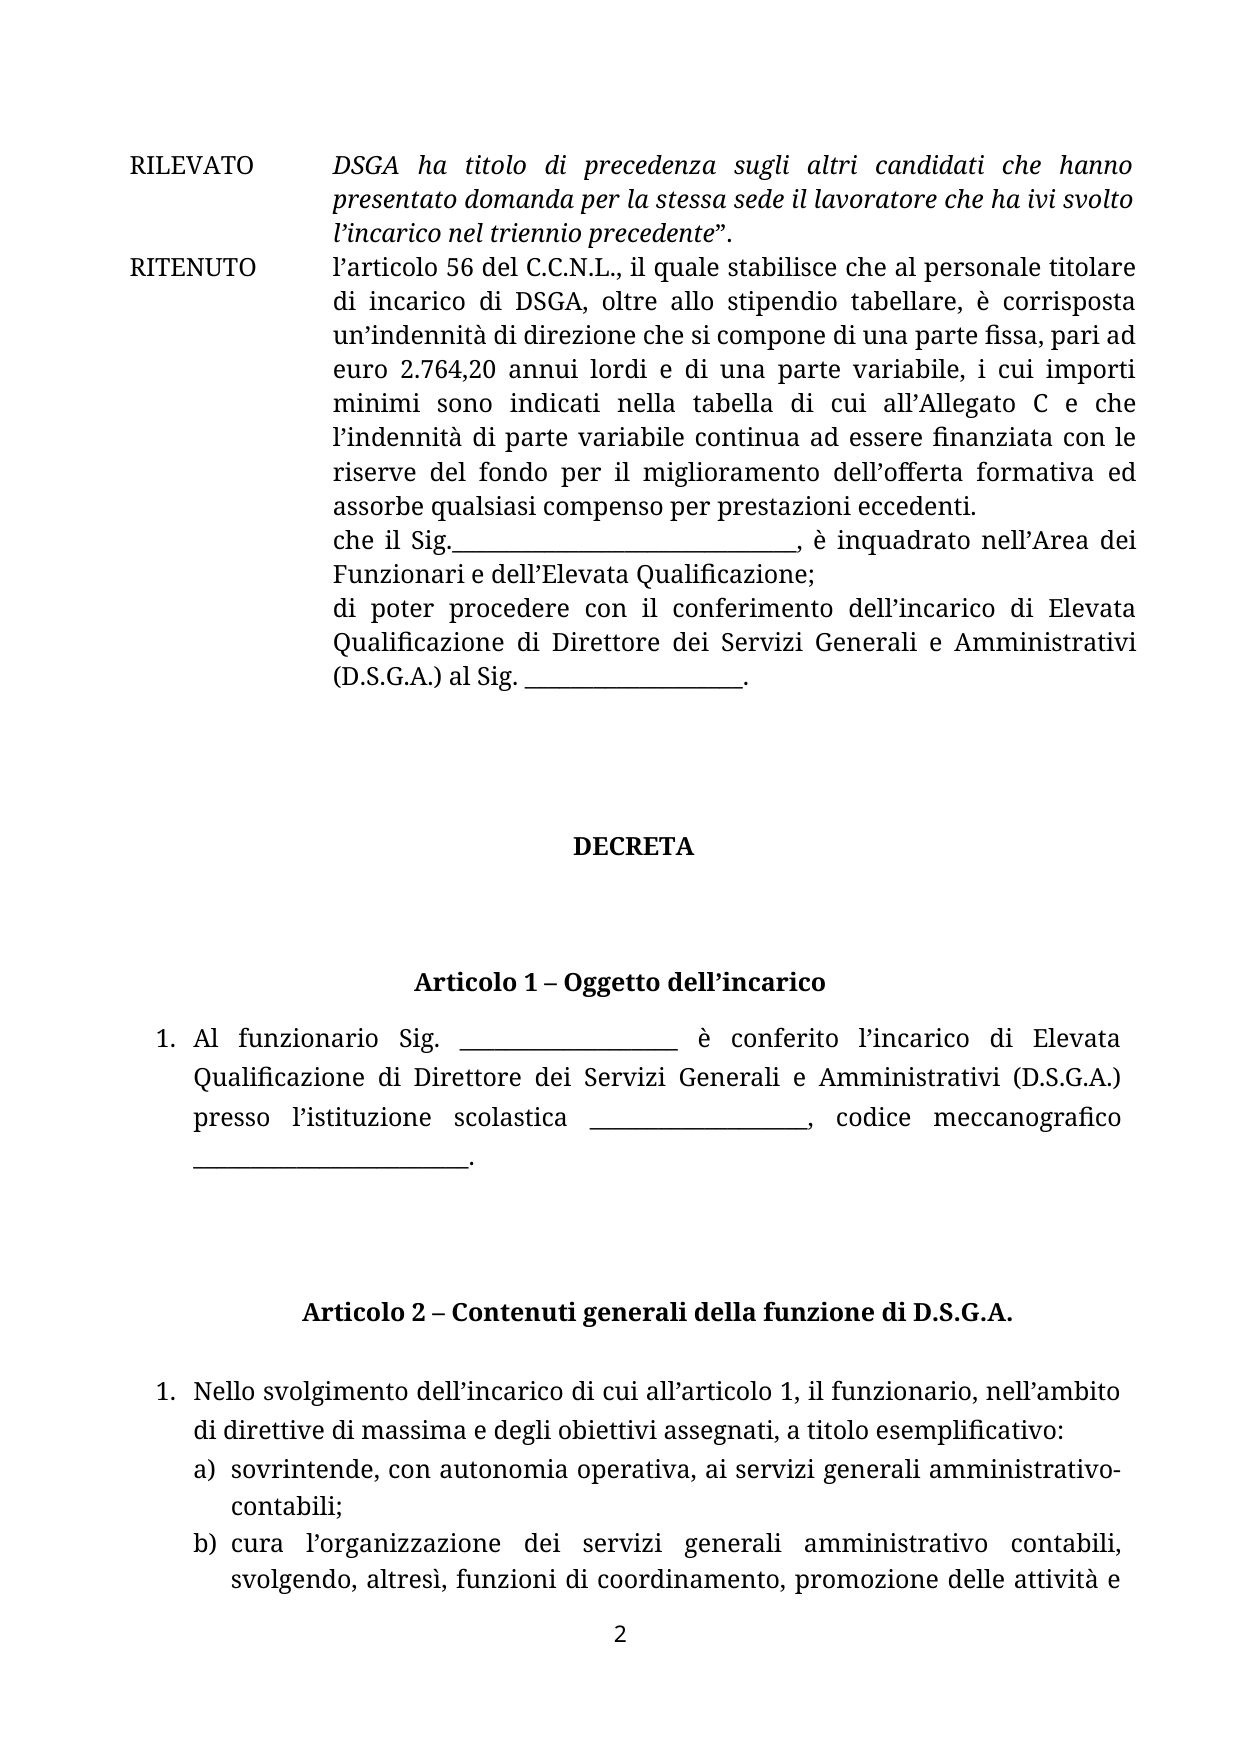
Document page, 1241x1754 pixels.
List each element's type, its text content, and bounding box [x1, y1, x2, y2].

list sovrintende, con autonomia operativa, ai servizi generali amministrativo-contabili; [193, 1452, 1122, 1523]
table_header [321, 148, 1148, 965]
list Nello svolgimento dell’incarico di cui all’articolo 1, il funzionario, nell’ambito di direttive di massima e degli obiettivi assegnati, a titolo esemplificativo: [156, 1373, 1122, 1447]
text Articolo 1 – Oggetto dell’incarico [118, 965, 1122, 999]
list Articolo 2 – Contenuti generali della funzione di D.S.G.A. [193, 1295, 1122, 1329]
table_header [118, 148, 321, 965]
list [193, 1525, 1122, 1596]
list Al funzionario Sig. ___________________ è conferito l’incarico di Elevata Qualificazione di Direttore dei Servizi Generali e Amministrativi (D.S.G.A.) presso l’istituzione scolastica ___________________, codice meccanografico ________________________. [156, 1021, 1122, 1172]
